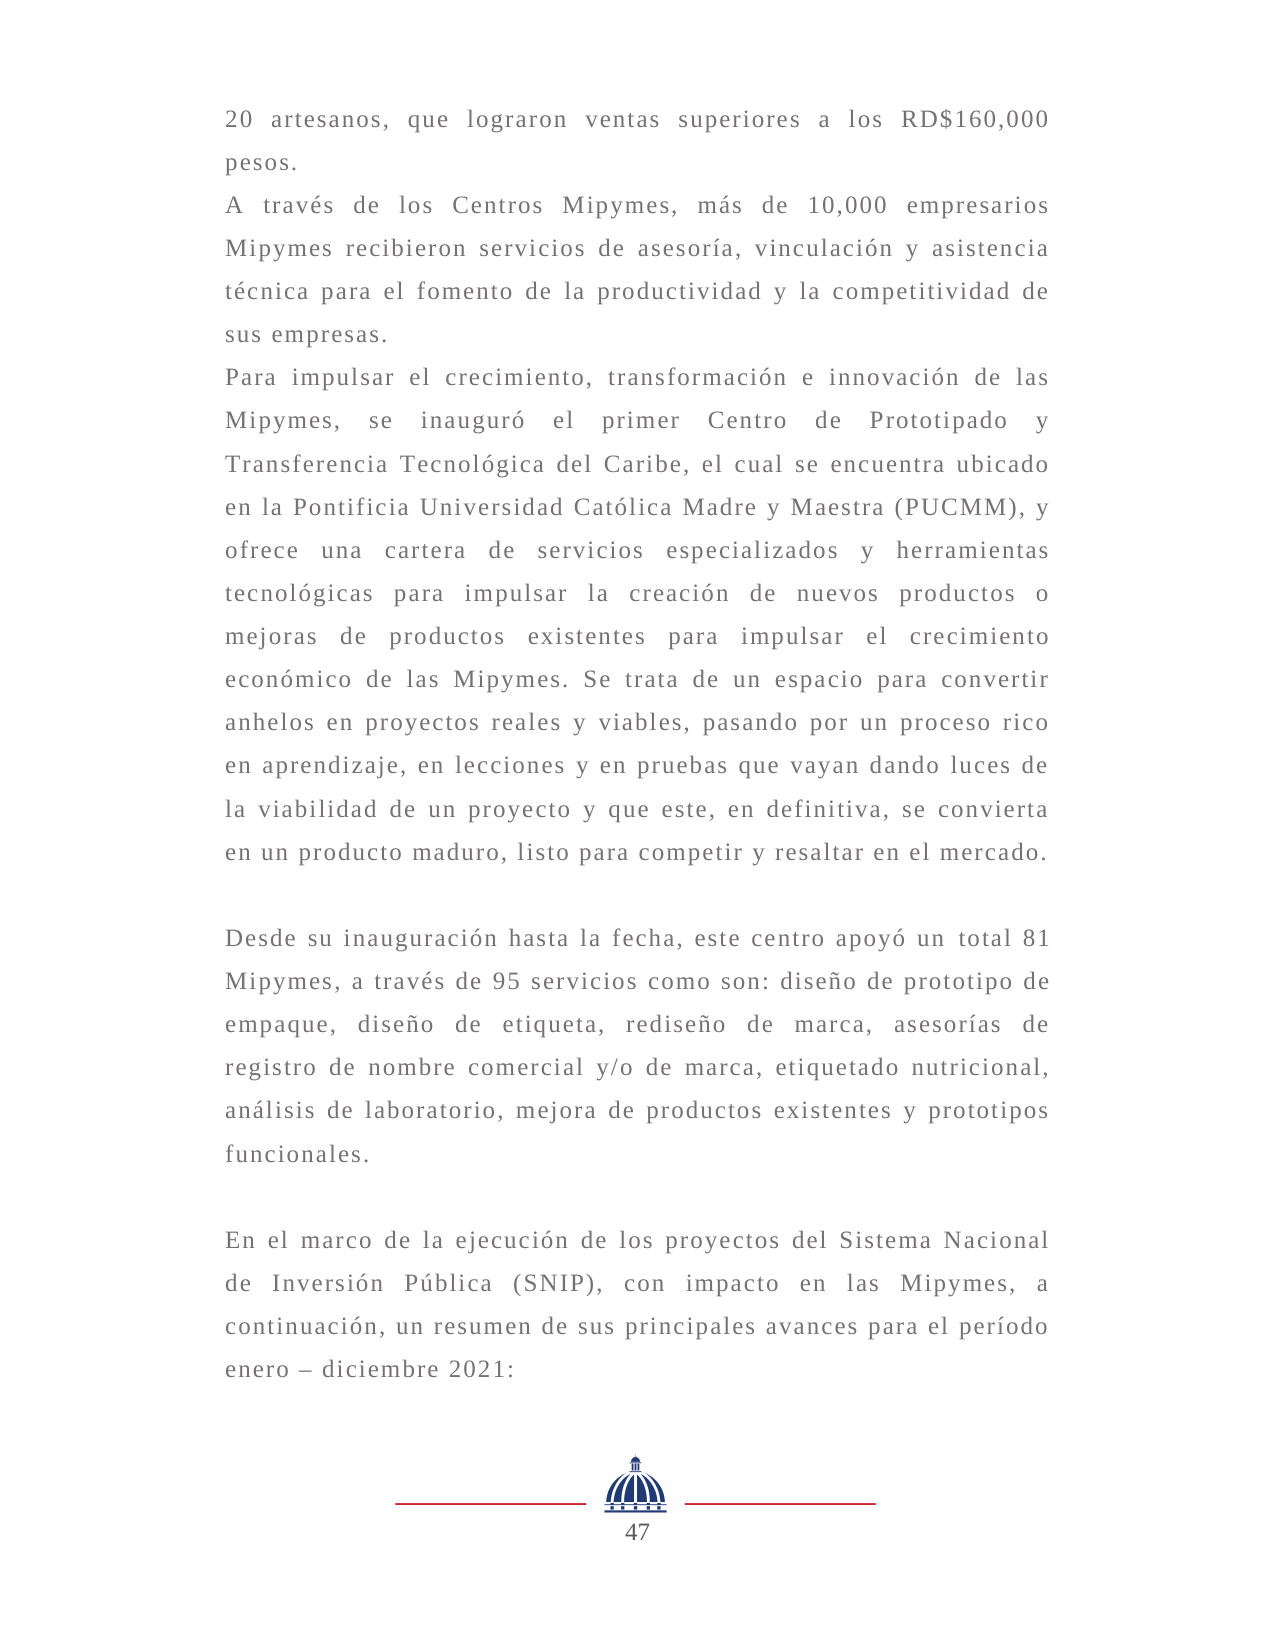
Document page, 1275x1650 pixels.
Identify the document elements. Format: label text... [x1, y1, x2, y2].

text A través de los Centros Mipymes, más de 10,000 empresarios Mipymes recibieron servicios de asesoría, vinculación y asistencia técnica para el fomento de la productividad y la competitividad de sus empresas. [225, 190, 1050, 348]
text En el marco de la ejecución de los proyectos del Sistema Nacional de Inversión Pública (SNIP), con impacto en las Mipymes, a continuación, un resumen de sus principales avances para el período enero – diciembre 2021: [225, 1225, 1050, 1383]
text Desde su inauguración hasta la fecha, este centro apoyó un total 81 Mipymes, a través de 95 servicios como son: diseño de prototipo de empaque, diseño de etiqueta, rediseño de marca, asesorías de registro de nombre comercial y/o de marca, etiquetado nutricional, análisis de laboratorio, mejora de productos existentes y prototipos funcionales. [225, 923, 1050, 1167]
picture [391, 1450, 884, 1518]
text Para impulsar el crecimiento, transformación e innovación de las Mipymes, se inauguró el primer Centro de Prototipado y Transferencia Tecnológica del Caribe, el cual se encuentra ubicado en la Pontificia Universidad Católica Madre y Maestra (PUCMM), y ofrece una cartera de servicios especializados y herramientas tecnológicas para impulsar la creación de nuevos productos o mejoras de productos existentes para impulsar el crecimiento económico de las Mipymes. Se trata de un espacio para convertir anhelos en proyectos reales y viables, pasando por un proceso rico en aprendizaje, en lecciones y en pruebas que vayan dando luces de la viabilidad de un proyecto y que este, en definitiva, se convierta en un producto maduro, listo para competir y resaltar en el mercado. [225, 362, 1050, 866]
